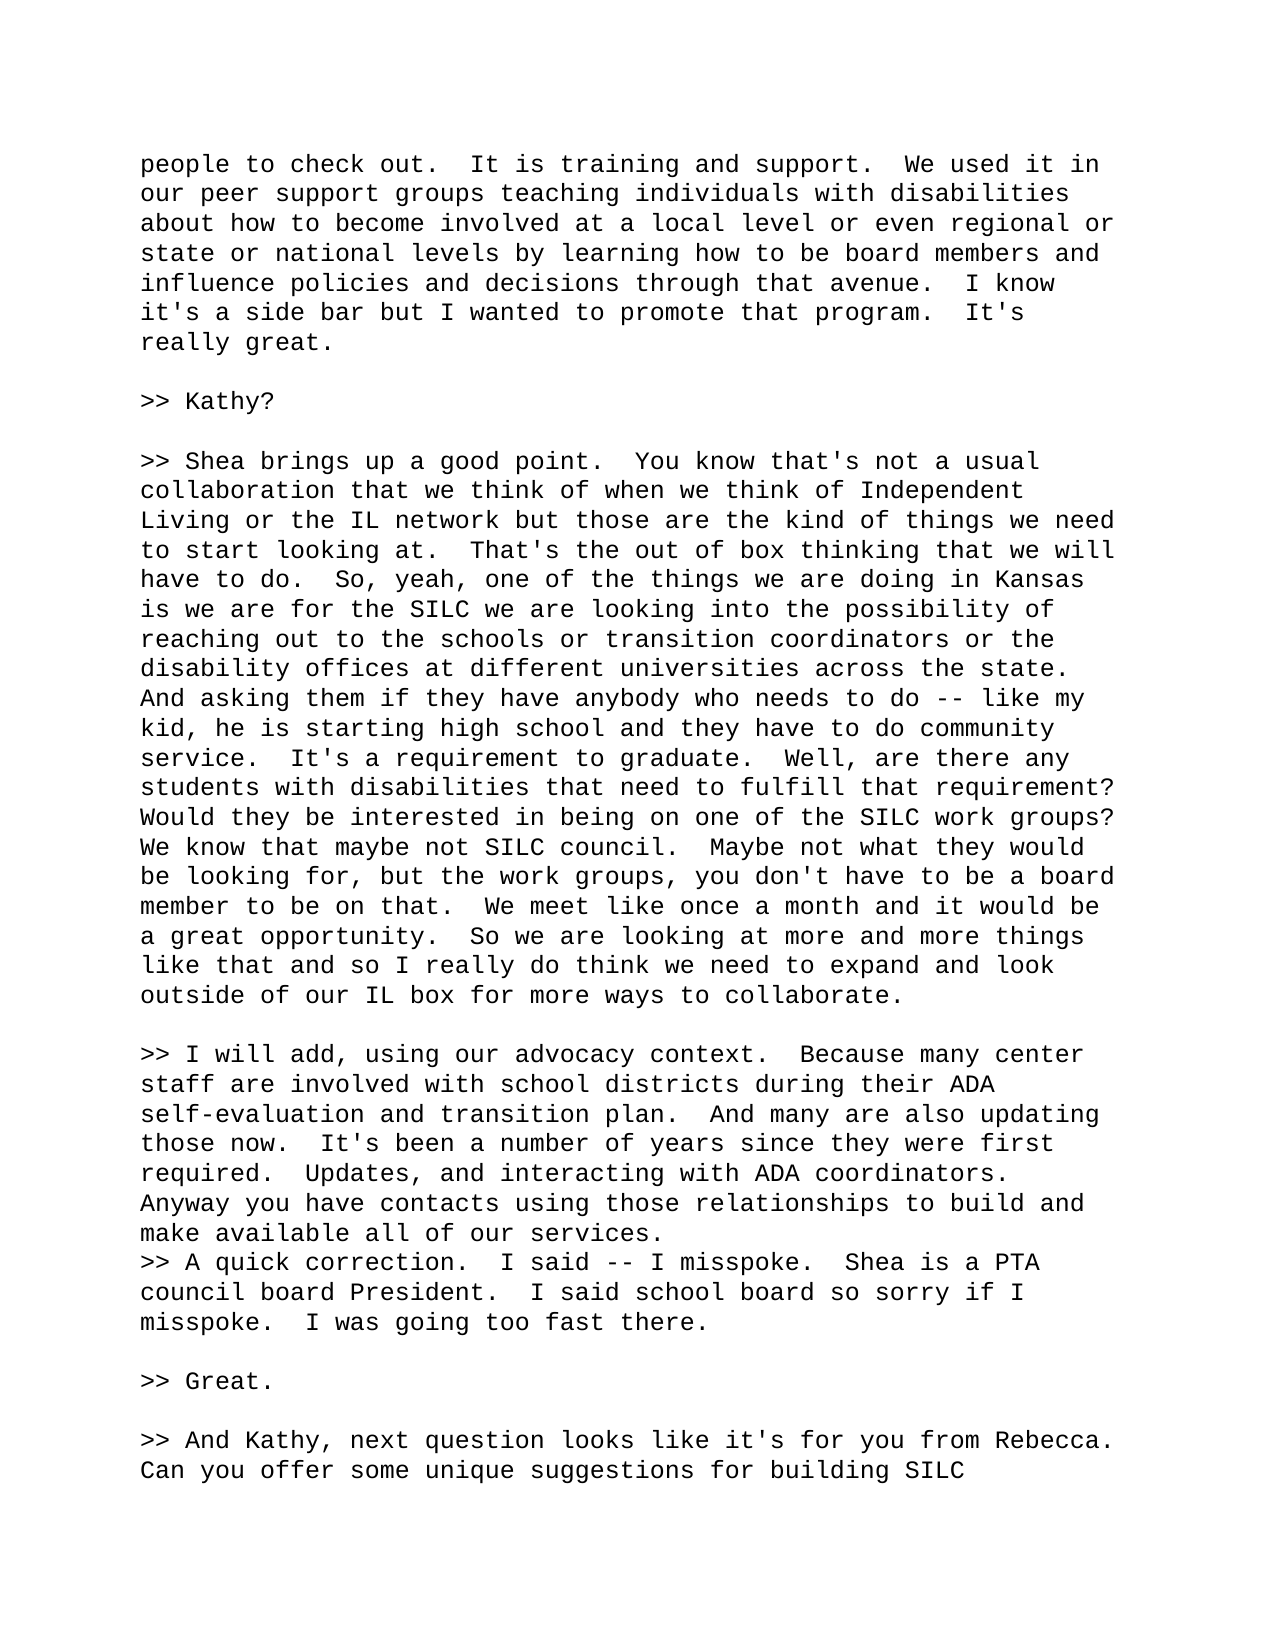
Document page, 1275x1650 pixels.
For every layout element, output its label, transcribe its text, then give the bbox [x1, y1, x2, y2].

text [140, 150, 1125, 358]
text >> Kathy? [140, 387, 1125, 417]
text >> Shea brings up a good point. You know that's not a usual collaboration that we think of when we think of Independent Living or the IL network but those are the kind of things we need to start looking at. That's the out of box thinking that we will have to do. So, yeah, one of the things we are doing in Kansas is we are for the SILC we are looking into the possibility of reaching out to the schools or transition coordinators or the disability offices at different universities across the state. And asking them if they have anybody who needs to do -- like my kid, he is starting high school and they have to do community service. It's a requirement to graduate. Well, are there any students with disabilities that need to fulfill that requirement? Would they be interested in being on one of the SILC work groups? We know that maybe not SILC council. Maybe not what they would be looking for, but the work groups, you don't have to be a board member to be on that. We meet like once a month and it would be a great opportunity. So we are looking at more and more things like that and so I really do think we need to expand and look outside of our IL box for more ways to collaborate. [140, 447, 1125, 1011]
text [140, 1427, 1125, 1486]
text >> Great. [140, 1367, 1125, 1397]
text >> I will add, using our advocacy context. Because many center staff are involved with school districts during their ADA self-evaluation and transition plan. And many are also updating those now. It's been a number of years since they were first required. Updates, and interacting with ADA coordinators. Anyway you have contacts using those relationships to build and make available all of our services. [140, 1041, 1125, 1248]
text >> A quick correction. I said -- I misspoke. Shea is a PTA council board President. I said school board so sorry if I misspoke. I was going too fast there. [140, 1248, 1125, 1337]
